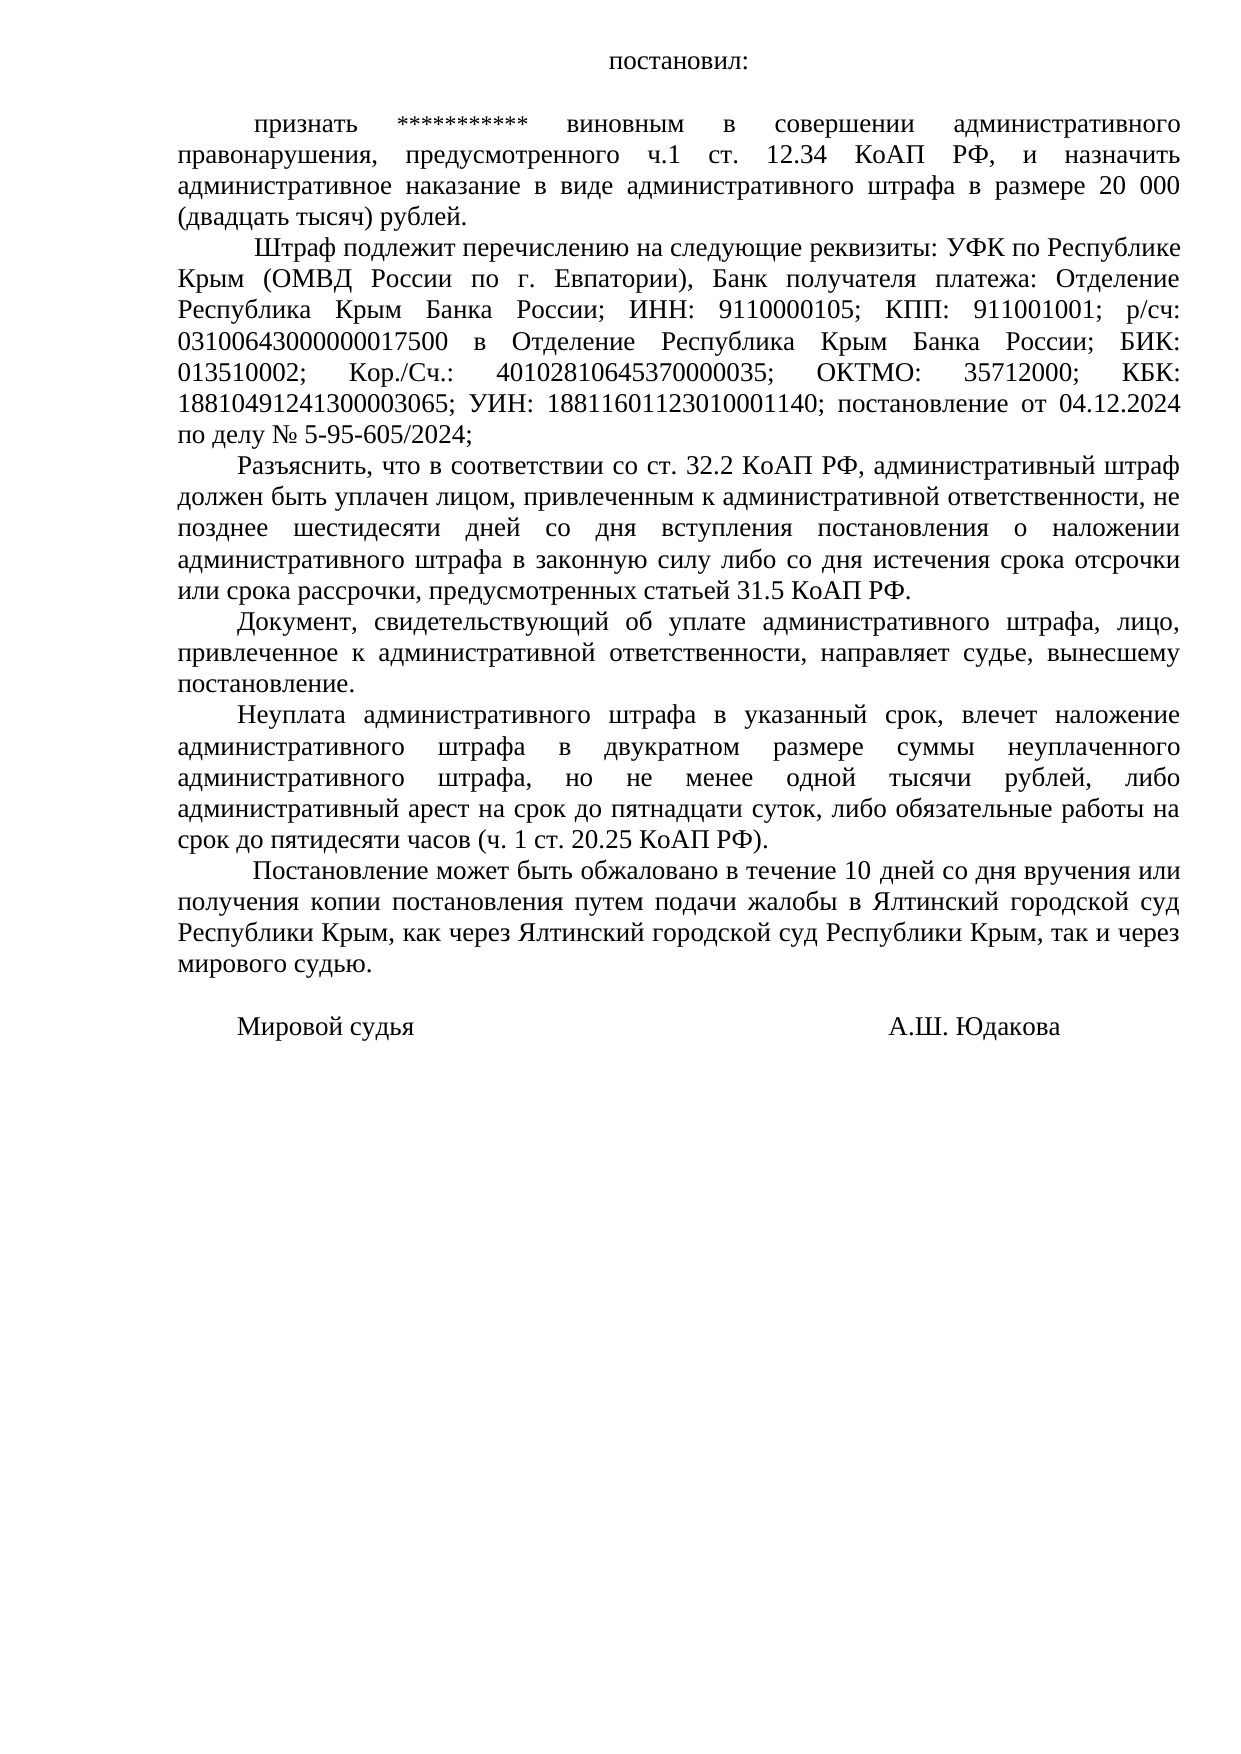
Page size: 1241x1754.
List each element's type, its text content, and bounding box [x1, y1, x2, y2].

text Документ, свидетельствующий об уплате административного штрафа, лицо, привлеченное к административной ответственности, направляет судье, вынесшему постановление. [177, 605, 1181, 698]
text Постановление может быть обжаловано в течение 10 дней со дня вручения или получения копии постановления путем подачи жалобы в Ялтинский городской суд Республики Крым, как через Ялтинский городской суд Республики Крым, так и через мирового судью. [177, 854, 1181, 979]
text Мировой судья А.Ш. Юдакова [237, 1010, 1181, 1041]
text Разъяснить, что в соответствии со ст. 32.2 КоАП РФ, административный штраф должен быть уплачен лицом, привлеченным к административной ответственности, не позднее шестидесяти дней со дня вступления постановления о наложении административного штрафа в законную силу либо со дня истечения срока отсрочки или срока рассрочки, предусмотренных статьей 31.5 КоАП РФ. [177, 449, 1181, 605]
text Неуплата административного штрафа в указанный срок, влечет наложение административного штрафа в двукратном размере суммы неуплаченного административного штрафа, но не менее одной тысячи рублей, либо административный арест на срок до пятнадцати суток, либо обязательные работы на срок до пятидесяти часов (ч. 1 ст. 20.25 КоАП РФ). [177, 698, 1181, 854]
text признать *********** виновным в совершении административного правонарушения, предусмотренного ч.1 ст. 12.34 КоАП РФ, и назначить административное наказание в виде административного штрафа в размере 20 000 (двадцать тысяч) рублей. [177, 107, 1181, 231]
text Штраф подлежит перечислению на следующие реквизиты: УФК по Республике Крым (ОМВД России по г. Евпатории), Банк получателя платежа: Отделение Республика Крым Банка России; ИНН: 9110000105; КПП: 911001001; р/сч: 03100643000000017500 в Отделение Республика Крым Банка России; БИК: 013510002; Кор./Сч.: 40102810645370000035; ОКТМО: 35712000; КБК: 18810491241300003065; УИН: 18811601123010001140; постановление от 04.12.2024 по делу № 5-95-605/2024; [177, 231, 1181, 449]
text постановил: [177, 44, 1181, 76]
